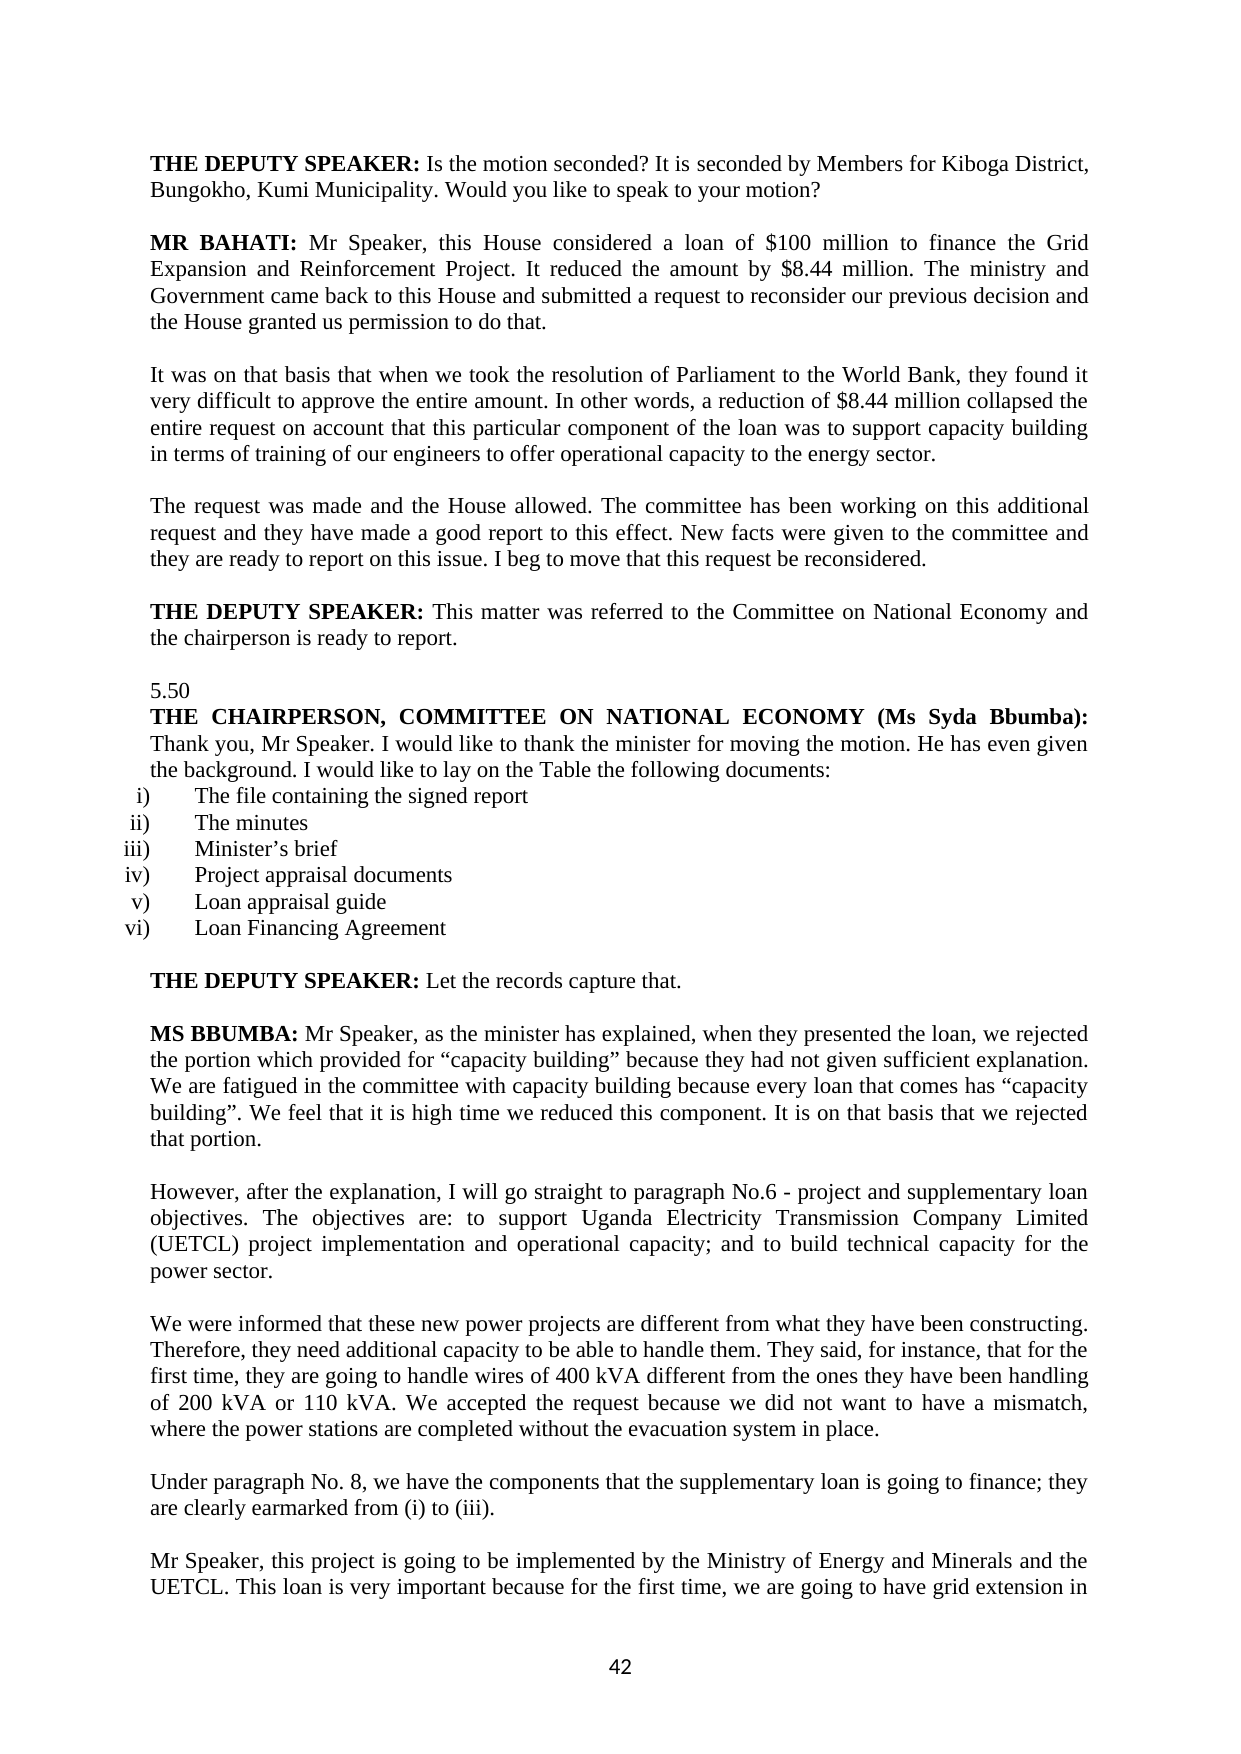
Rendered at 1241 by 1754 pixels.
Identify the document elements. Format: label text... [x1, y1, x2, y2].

text We were informed that these new power projects are different from what they have been constructing. Therefore, they need additional capacity to be able to handle them. They said, for instance, that for the first time, they are going to handle wires of 400 kVA different from the ones they have been handling of 200 kVA or 110 kVA. We accepted the request because we did not want to have a mismatch, where the power stations are completed without the evacuation system in place. [150, 1309, 1090, 1441]
text Under paragraph No. 8, we have the components that the supplementary loan is going to finance; they are clearly earmarked from (i) to (iii). [150, 1468, 1090, 1520]
text THE DEPUTY SPEAKER: Is the motion seconded? It is seconded by Members for Kiboga District, Bungokho, Kumi Municipality. Would you like to speak to your motion? [150, 150, 1090, 203]
text MR BAHATI: Mr Speaker, this House considered a loan of $100 million to finance the Grid Expansion and Reinforcement Project. It reduced the amount by $8.44 million. The ministry and Government came back to this House and submitted a request to reconsider our previous decision and the House granted us permission to do that. [150, 229, 1090, 334]
text However, after the explanation, I will go straight to paragraph No.6 - project and supplementary loan objectives. The objectives are: to support Uganda Electricity Transmission Company Limited (UETCL) project implementation and operational capacity; and to build technical capacity for the power sector. [150, 1178, 1090, 1283]
list Loan Financing Agreement [150, 914, 1090, 941]
text THE DEPUTY SPEAKER: Let the records capture that. [150, 967, 1090, 993]
text MS BBUMBA: Mr Speaker, as the minister has explained, when they presented the loan, we rejected the portion which provided for “capacity building” because they had not given sufficient explanation. We are fatigued in the committee with capacity building because every loan that comes has “capacity building”. We feel that it is high time we reduced this component. It is on that basis that we rejected that portion. [150, 1020, 1090, 1151]
text THE DEPUTY SPEAKER: This matter was referred to the Committee on National Economy and the chairperson is ready to report. [150, 598, 1090, 651]
list Loan appraisal guide [150, 888, 1090, 914]
list The file containing the signed report [150, 782, 1090, 809]
list The minutes [150, 809, 1090, 835]
text 5.50 [150, 677, 1090, 703]
list Project appraisal documents [150, 862, 1090, 888]
text THE CHAIRPERSON, COMMITTEE ON NATIONAL ECONOMY (Ms Syda Bbumba): Thank you, Mr Speaker. I would like to thank the minister for moving the motion. He has even given the background. I would like to lay on the Table the following documents: [150, 703, 1090, 782]
text The request was made and the House allowed. The committee has been working on this additional request and they have made a good report to this effect. New facts were given to the committee and they are ready to report on this issue. I beg to move that this request be reconsidered. [150, 493, 1090, 572]
list Minister’s brief [150, 835, 1090, 862]
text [150, 1547, 1090, 1599]
text It was on that basis that when we took the resolution of Parliament to the World Bank, they found it very difficult to approve the entire amount. In other words, a reduction of $8.44 million collapsed the entire request on account that this particular component of the loan was to support capacity building in terms of training of our engineers to offer operational capacity to the energy sector. [150, 361, 1090, 466]
